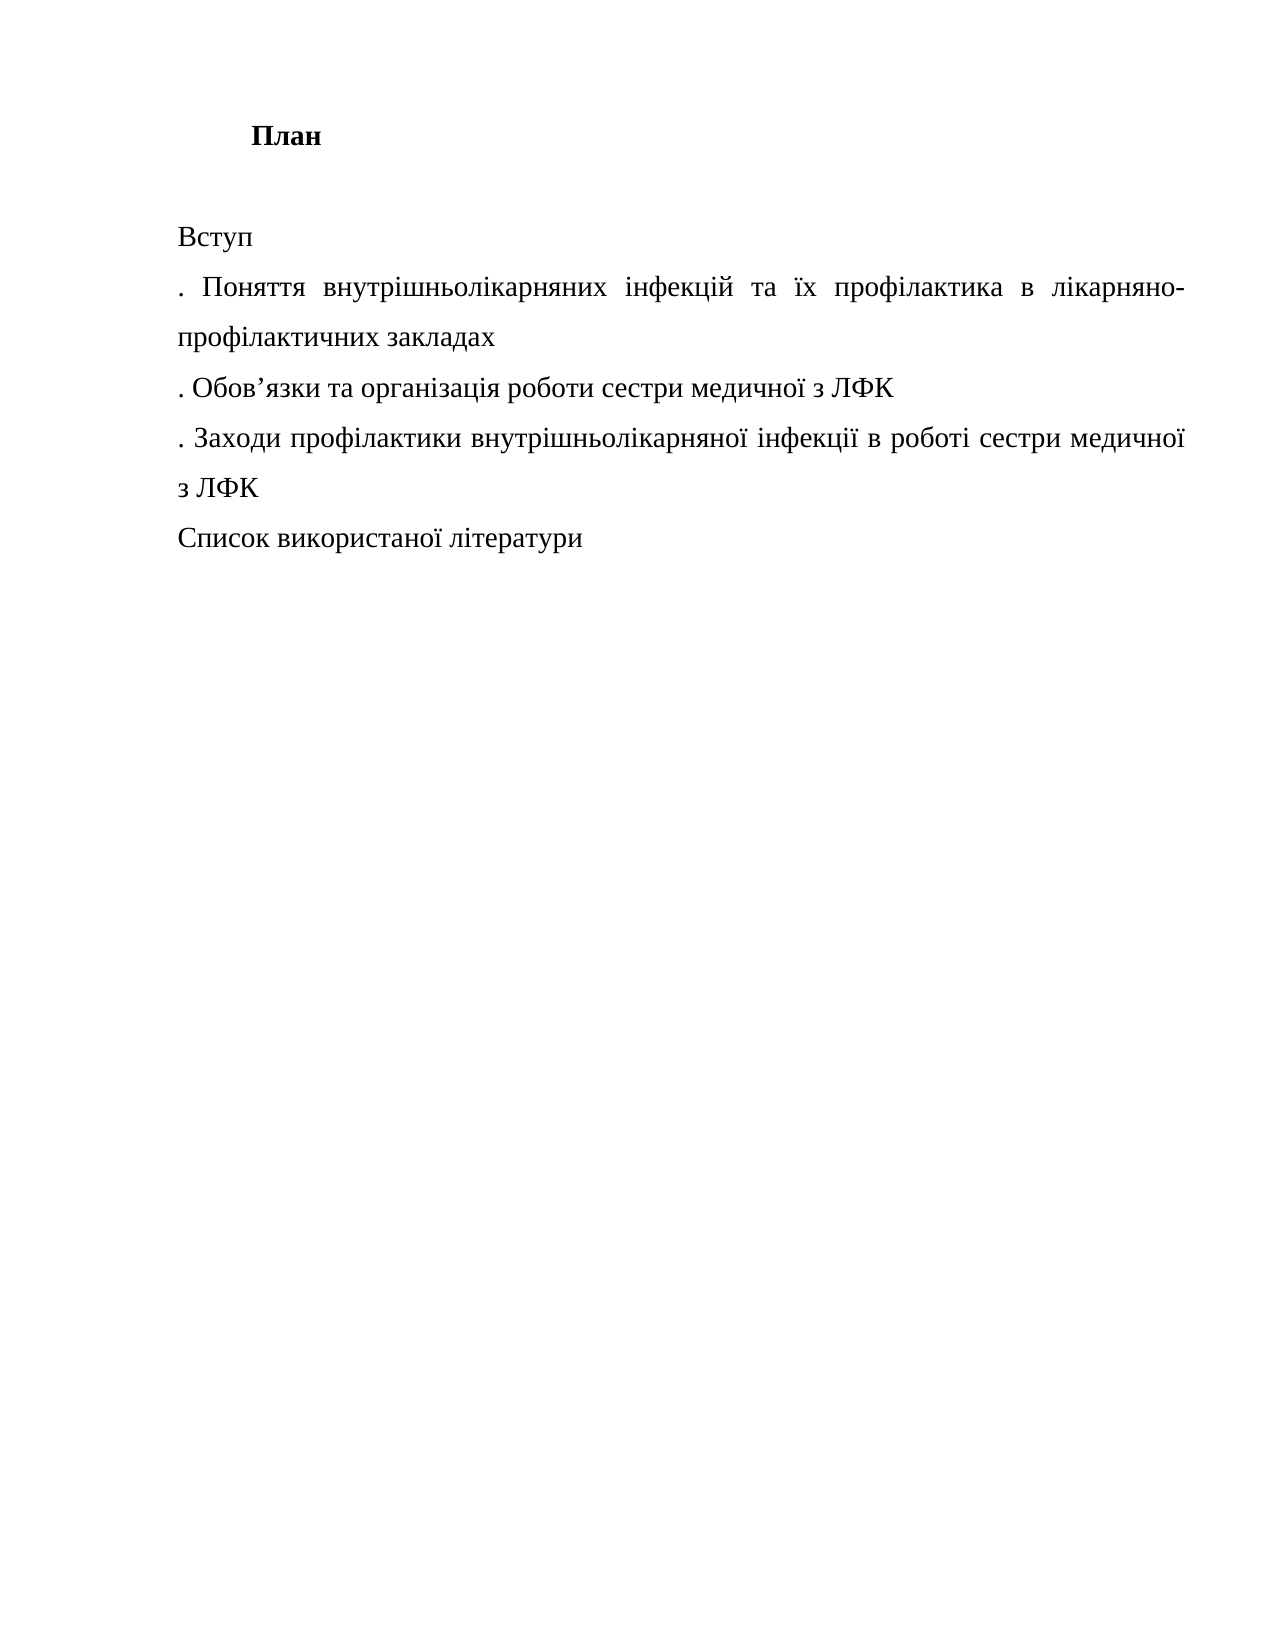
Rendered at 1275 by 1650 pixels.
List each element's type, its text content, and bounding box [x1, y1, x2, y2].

text Вступ [177, 219, 1186, 252]
text . Обов’язки та організація роботи сестри медичної з ЛФК [177, 370, 1186, 403]
text Список використаної літератури [177, 521, 1186, 554]
text . Поняття внутрішньолікарняних інфекцій та їх профілактика в лікарняно-профілактичних закладах [177, 269, 1186, 353]
text . Заходи профілактики внутрішньолікарняної інфекції в роботі сестри медичної з ЛФК [177, 420, 1186, 504]
text План [177, 118, 1186, 152]
